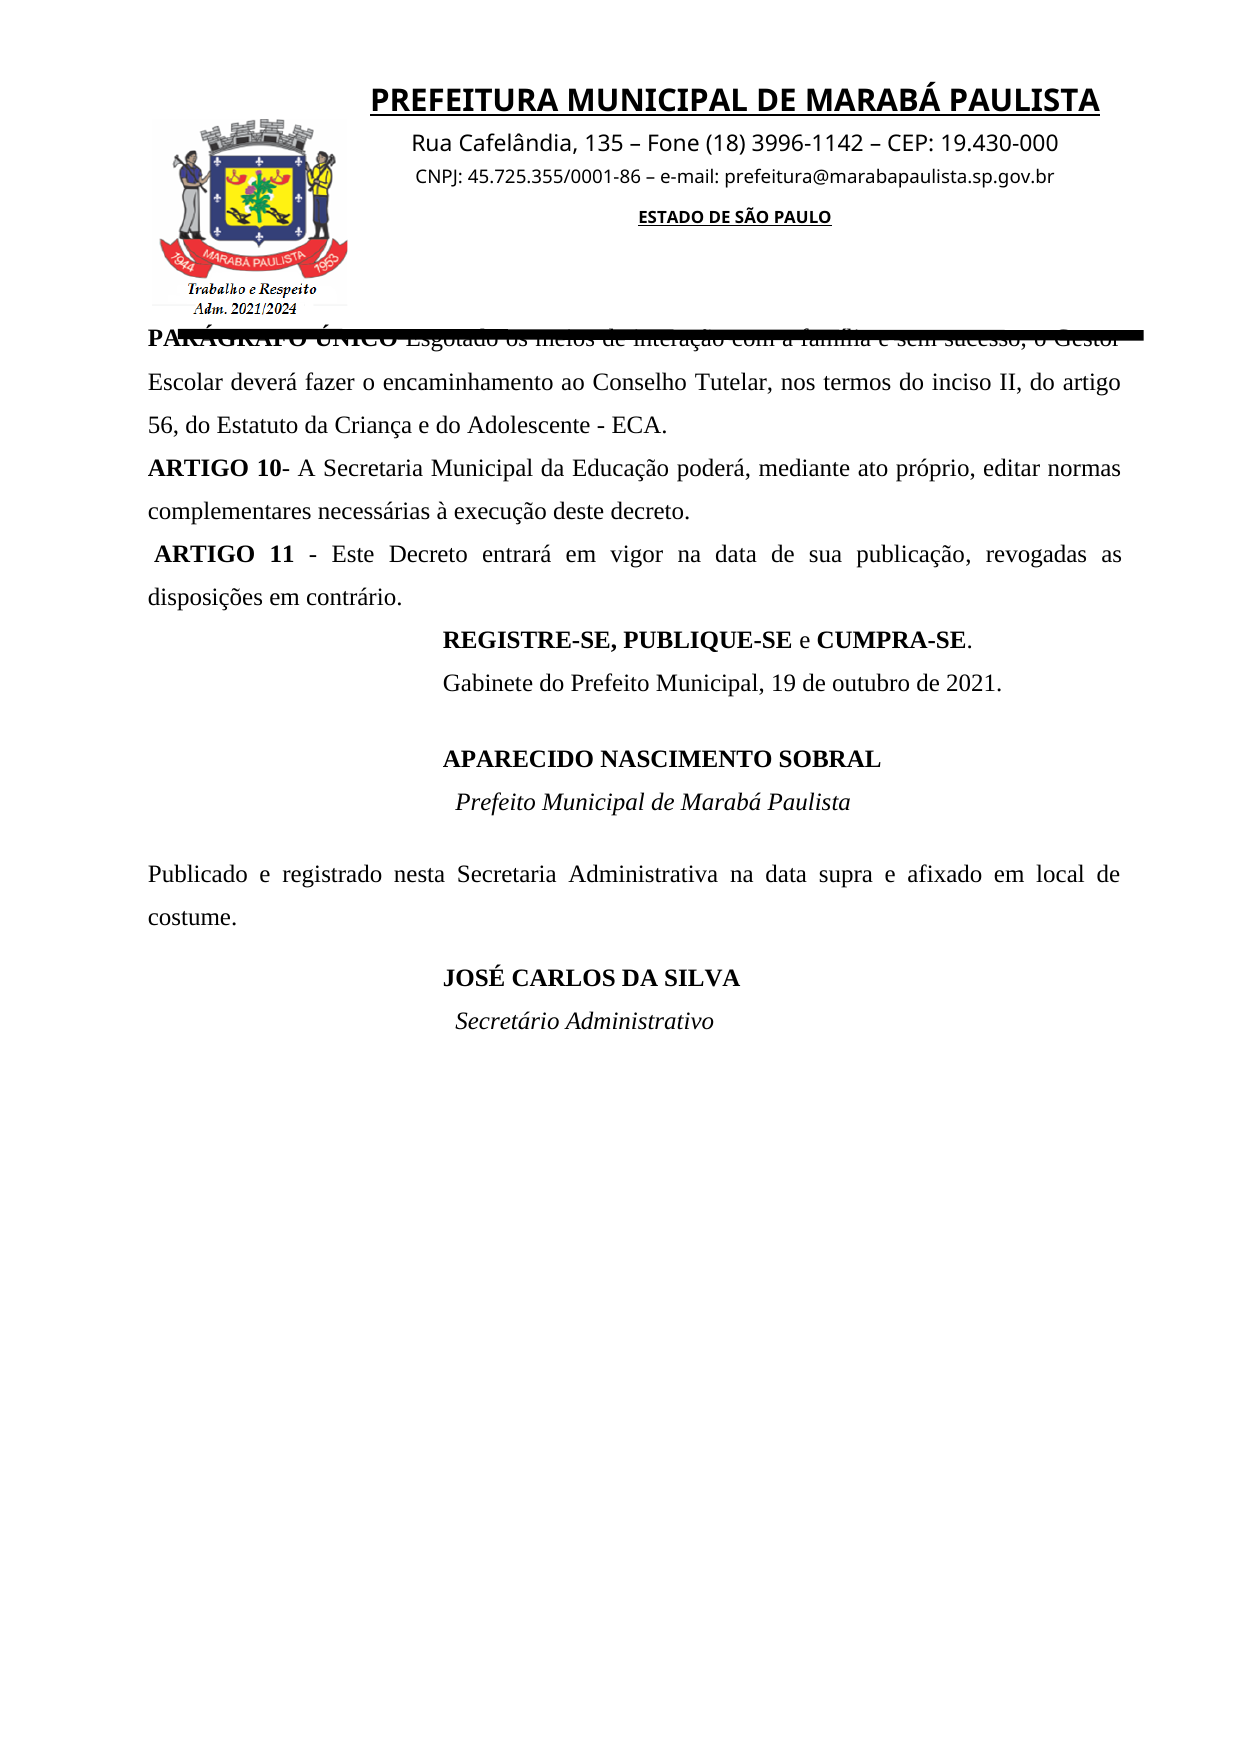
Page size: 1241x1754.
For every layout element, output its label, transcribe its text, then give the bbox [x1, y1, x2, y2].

subtitle APARECIDO NASCIMENTO SOBRAL [148, 744, 1122, 773]
text ARTIGO 11 - Este Decreto entrará em vigor na data de sua publicação, revogadas as disposições em contrário. [148, 539, 1122, 611]
text ARTIGO 10- A Secretaria Municipal da Educação poderá, mediante ato próprio, editar normas complementares necessárias à execução deste decreto. [148, 453, 1122, 525]
text Publicado e registrado nesta Secretaria Administrativa na data supra e afixado em local de costume. [148, 859, 1122, 931]
text PARÁGRAFO ÚNICO Esgotado os meios de interação com a família e sem sucesso, o Gestor Escolar deverá fazer o encaminhamento ao Conselho Tutelar, nos termos do inciso II, do artigo 56, do Estatuto da Criança e do Adolescente - ECA. [148, 323, 1122, 438]
text REGISTRE-SE, PUBLIQUE-SE e CUMPRA-SE. [148, 625, 1122, 654]
text Secretário Administrativo [148, 1006, 1122, 1035]
picture [152, 119, 348, 321]
text Prefeito Municipal de Marabá Paulista [148, 787, 1122, 816]
text JOSÉ CARLOS DA SILVA [148, 963, 1122, 992]
text Gabinete do Prefeito Municipal, 19 de outubro de 2021. [148, 668, 1122, 697]
